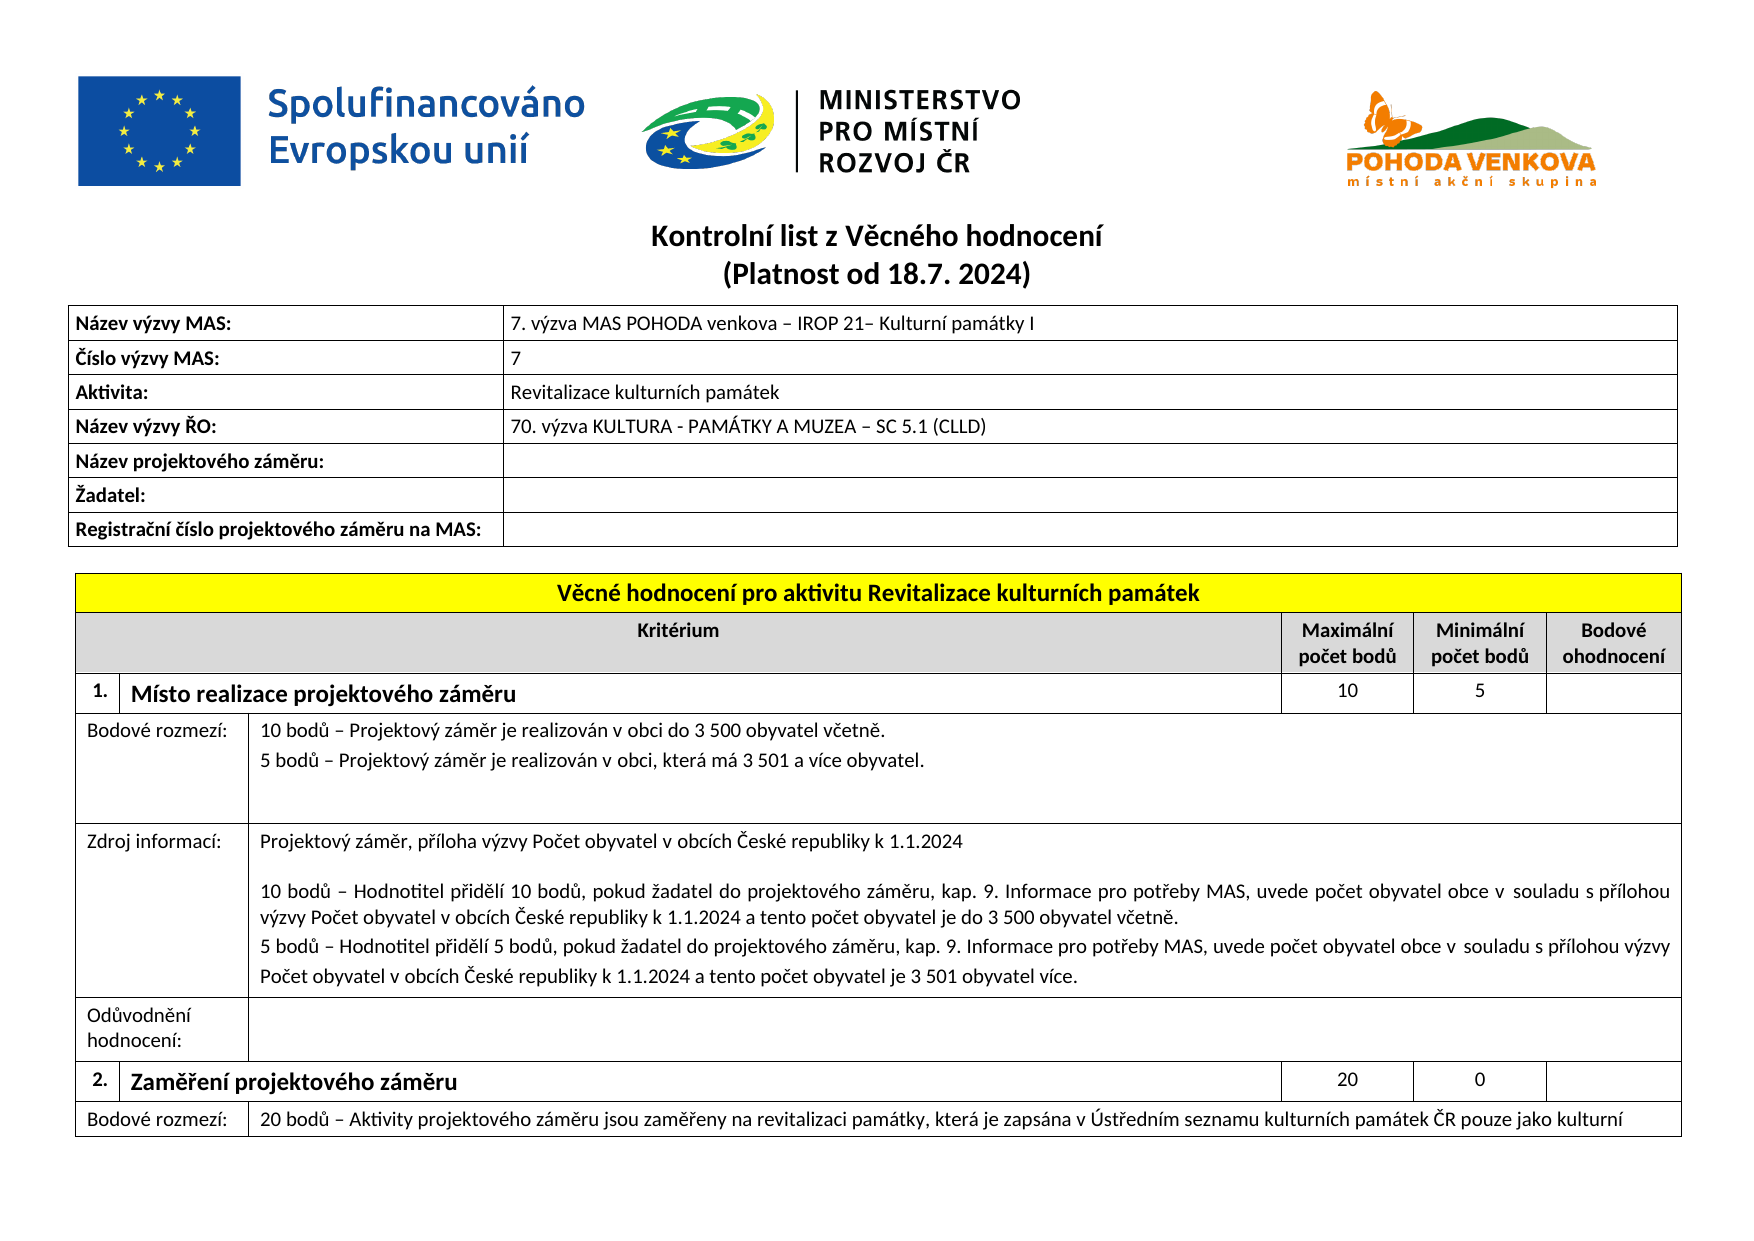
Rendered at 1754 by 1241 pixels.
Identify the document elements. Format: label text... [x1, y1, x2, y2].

table_cell Název výzvy ŘO: [69, 410, 503, 443]
table_cell 7 [504, 341, 1677, 374]
table_cell Název projektového záměru: [69, 444, 503, 477]
table_cell 0 [1414, 1062, 1546, 1101]
table_cell [1547, 674, 1681, 712]
picture [75, 73, 1020, 189]
table_cell 10 [1282, 674, 1413, 712]
table_header Název výzvy MAS: [69, 306, 503, 340]
table_cell Bodové rozmezí: [76, 714, 248, 823]
table_cell 1. [76, 674, 119, 712]
table_header 7. výzva MAS POHODA venkova – IROP 21– Kulturní památky I [504, 306, 1677, 340]
table_cell [249, 998, 1681, 1061]
table_cell Minimální počet bodů [1414, 613, 1546, 672]
table_cell Bodové rozmezí: [76, 1102, 248, 1136]
table_cell Revitalizace kulturních památek [504, 375, 1677, 408]
table_header Věcné hodnocení pro aktivitu Revitalizace kulturních památek [76, 574, 1681, 612]
table_cell Odůvodnění hodnocení: [76, 998, 248, 1061]
table_cell Číslo výzvy MAS: [69, 341, 503, 374]
table_cell [504, 478, 1677, 512]
table_cell 10 bodů – Projektový záměr je realizován v obci do 3 500 obyvatel včetně. 5 bodů – Projektový záměr je realizován v obci, která má 3 501 a více obyvatel. [249, 714, 1681, 823]
table_cell [504, 444, 1677, 477]
table_cell Aktivita: [69, 375, 503, 408]
table_cell Bodové ohodnocení [1547, 613, 1681, 672]
table_cell 20 [1282, 1062, 1413, 1101]
table_cell [1547, 1062, 1681, 1101]
table_cell Maximální počet bodů [1282, 613, 1413, 672]
text Kontrolní list z Věcného hodnocení [75, 216, 1679, 254]
text (Platnost od 18.7. 2024) [75, 254, 1679, 293]
table_cell Zaměření projektového záměru [120, 1062, 1281, 1101]
table_cell Kritérium [76, 613, 1281, 672]
table_cell Místo realizace projektového záměru [120, 674, 1281, 712]
table_cell Žadatel: [69, 478, 503, 512]
picture [1345, 91, 1600, 189]
table_cell Projektový záměr, příloha výzvy Počet obyvatel v obcích České republiky k 1.1.2024 10 bodů – Hodnotitel přidělí 10 bodů, pokud žadatel do projektového záměru, kap. 9. Informace pro potřeby MAS, uvede počet obyvatel obce v souladu s přílohou výzvy Počet obyvatel v obcích České republiky k 1.1.2024 a tento počet obyvatel je do 3 500 obyvatel včetně. 5 bodů – Hodnotitel přidělí 5 bodů, pokud žadatel do projektového záměru, kap. 9. Informace pro potřeby MAS, uvede počet obyvatel obce v souladu s přílohou výzvy Počet obyvatel v obcích České republiky k 1.1.2024 a tento počet obyvatel je 3 501 obyvatel více. [249, 824, 1681, 997]
table_cell Zdroj informací: [76, 824, 248, 997]
table_cell Registrační číslo projektového záměru na MAS: [69, 513, 503, 546]
table_cell [504, 513, 1677, 546]
table_cell 70. výzva KULTURA - PAMÁTKY A MUZEA – SC 5.1 (CLLD) [504, 410, 1677, 443]
table_cell 5 [1414, 674, 1546, 712]
table_cell 2. [76, 1062, 119, 1101]
